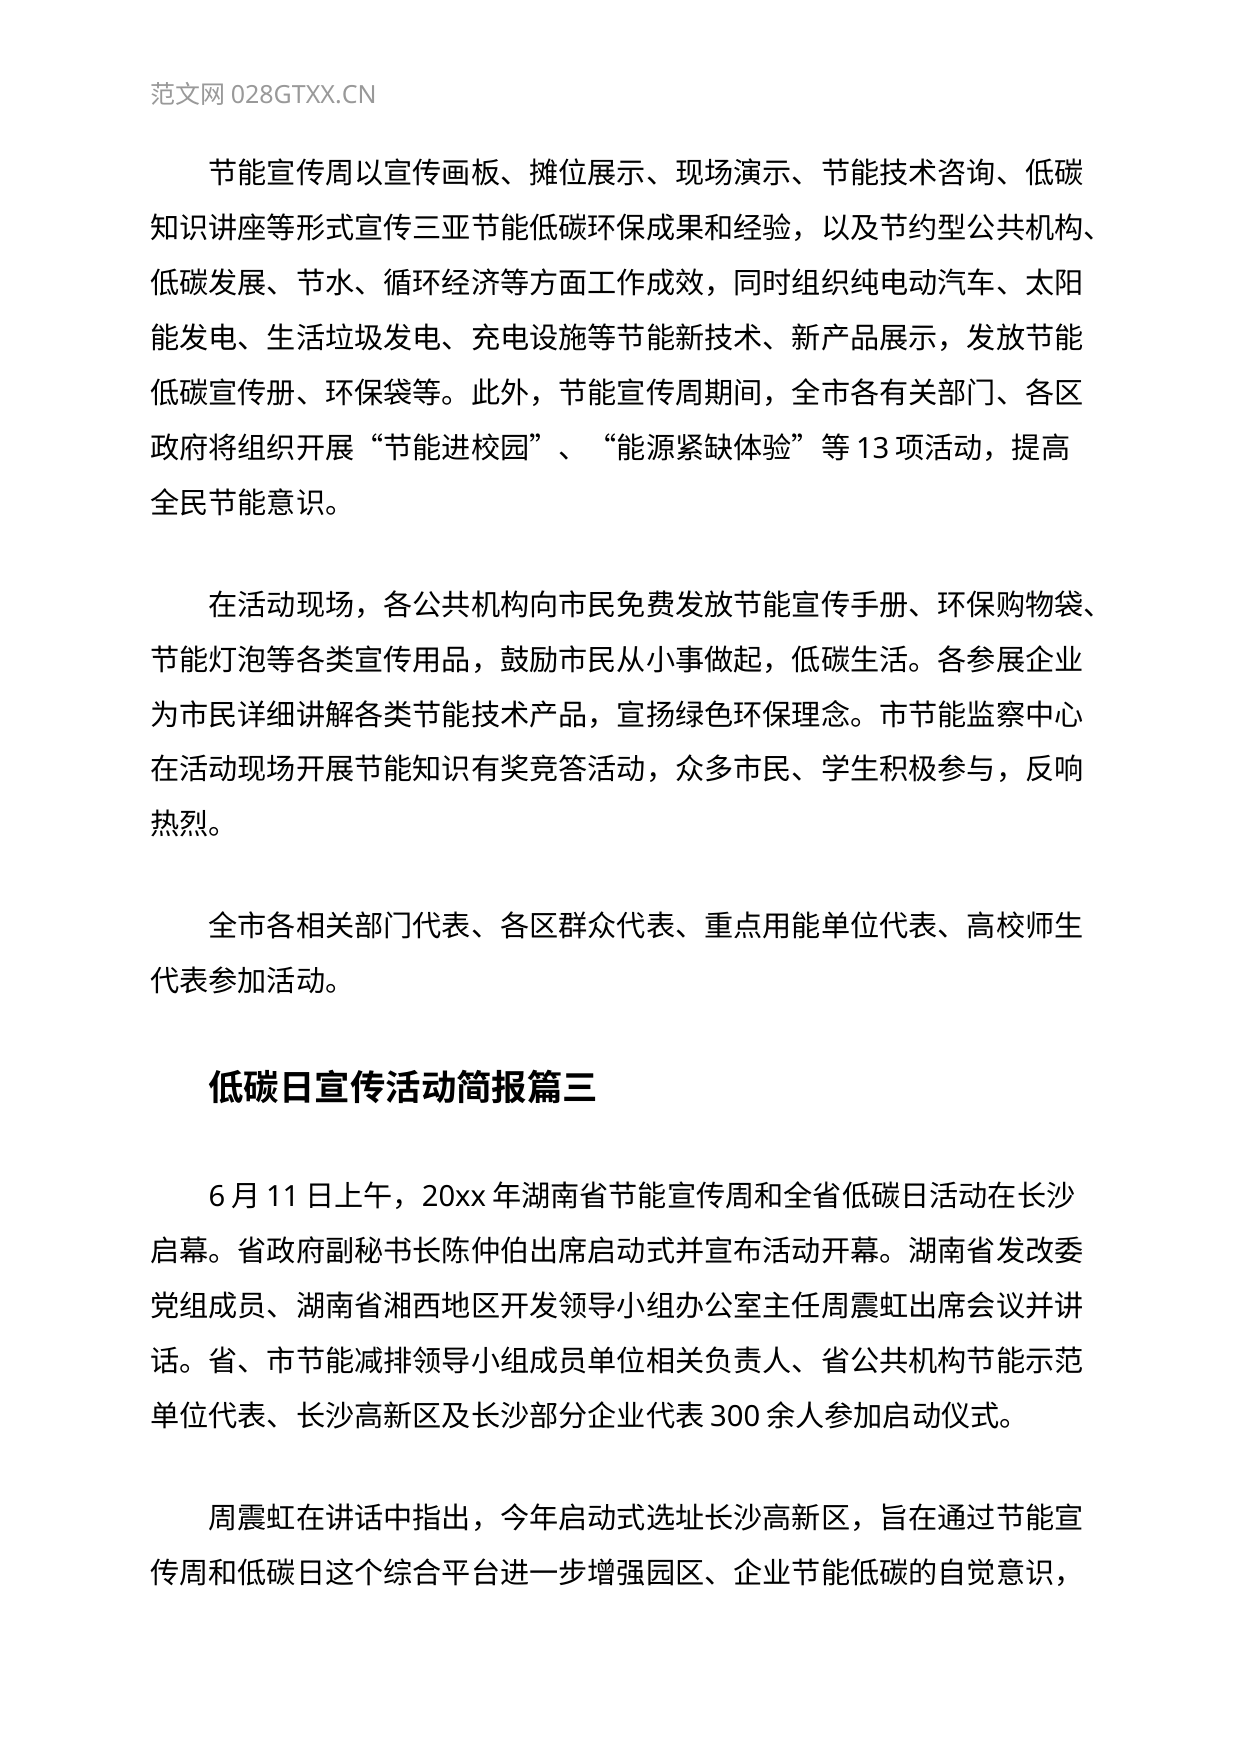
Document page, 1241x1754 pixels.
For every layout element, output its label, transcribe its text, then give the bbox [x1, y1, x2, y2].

text 全市各相关部门代表、各区群众代表、重点用能单位代表、高校师生代表参加活动。 [150, 903, 1090, 1000]
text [150, 1494, 1090, 1592]
text 节能宣传周以宣传画板、摊位展示、现场演示、节能技术咨询、低碳知识讲座等形式宣传三亚节能低碳环保成果和经验，以及节约型公共机构、低碳发展、节水、循环经济等方面工作成效，同时组织纯电动汽车、太阳能发电、生活垃圾发电、充电设施等节能新技术、新产品展示，发放节能低碳宣传册、环保袋等。此外，节能宣传周期间，全市各有关部门、各区政府将组织开展“节能进校园”、“能源紧缺体验”等13项活动，提高全民节能意识。 [150, 150, 1090, 522]
text 在活动现场，各公共机构向市民免费发放节能宣传手册、环保购物袋、节能灯泡等各类宣传用品，鼓励市民从小事做起，低碳生活。各参展企业为市民详细讲解各类节能技术产品，宣扬绿色环保理念。市节能监察中心在活动现场开展节能知识有奖竞答活动，众多市民、学生积极参与，反响热烈。 [150, 581, 1090, 843]
text 低碳日宣传活动简报篇三 [150, 1059, 1090, 1111]
text 6月11日上午，20xx年湖南省节能宣传周和全省低碳日活动在长沙启幕。省政府副秘书长陈仲伯出席启动式并宣布活动开幕。湖南省发改委党组成员、湖南省湘西地区开发领导小组办公室主任周震虹出席会议并讲话。省、市节能减排领导小组成员单位相关负责人、省公共机构节能示范单位代表、长沙高新区及长沙部分企业代表300余人参加启动仪式。 [150, 1173, 1090, 1435]
